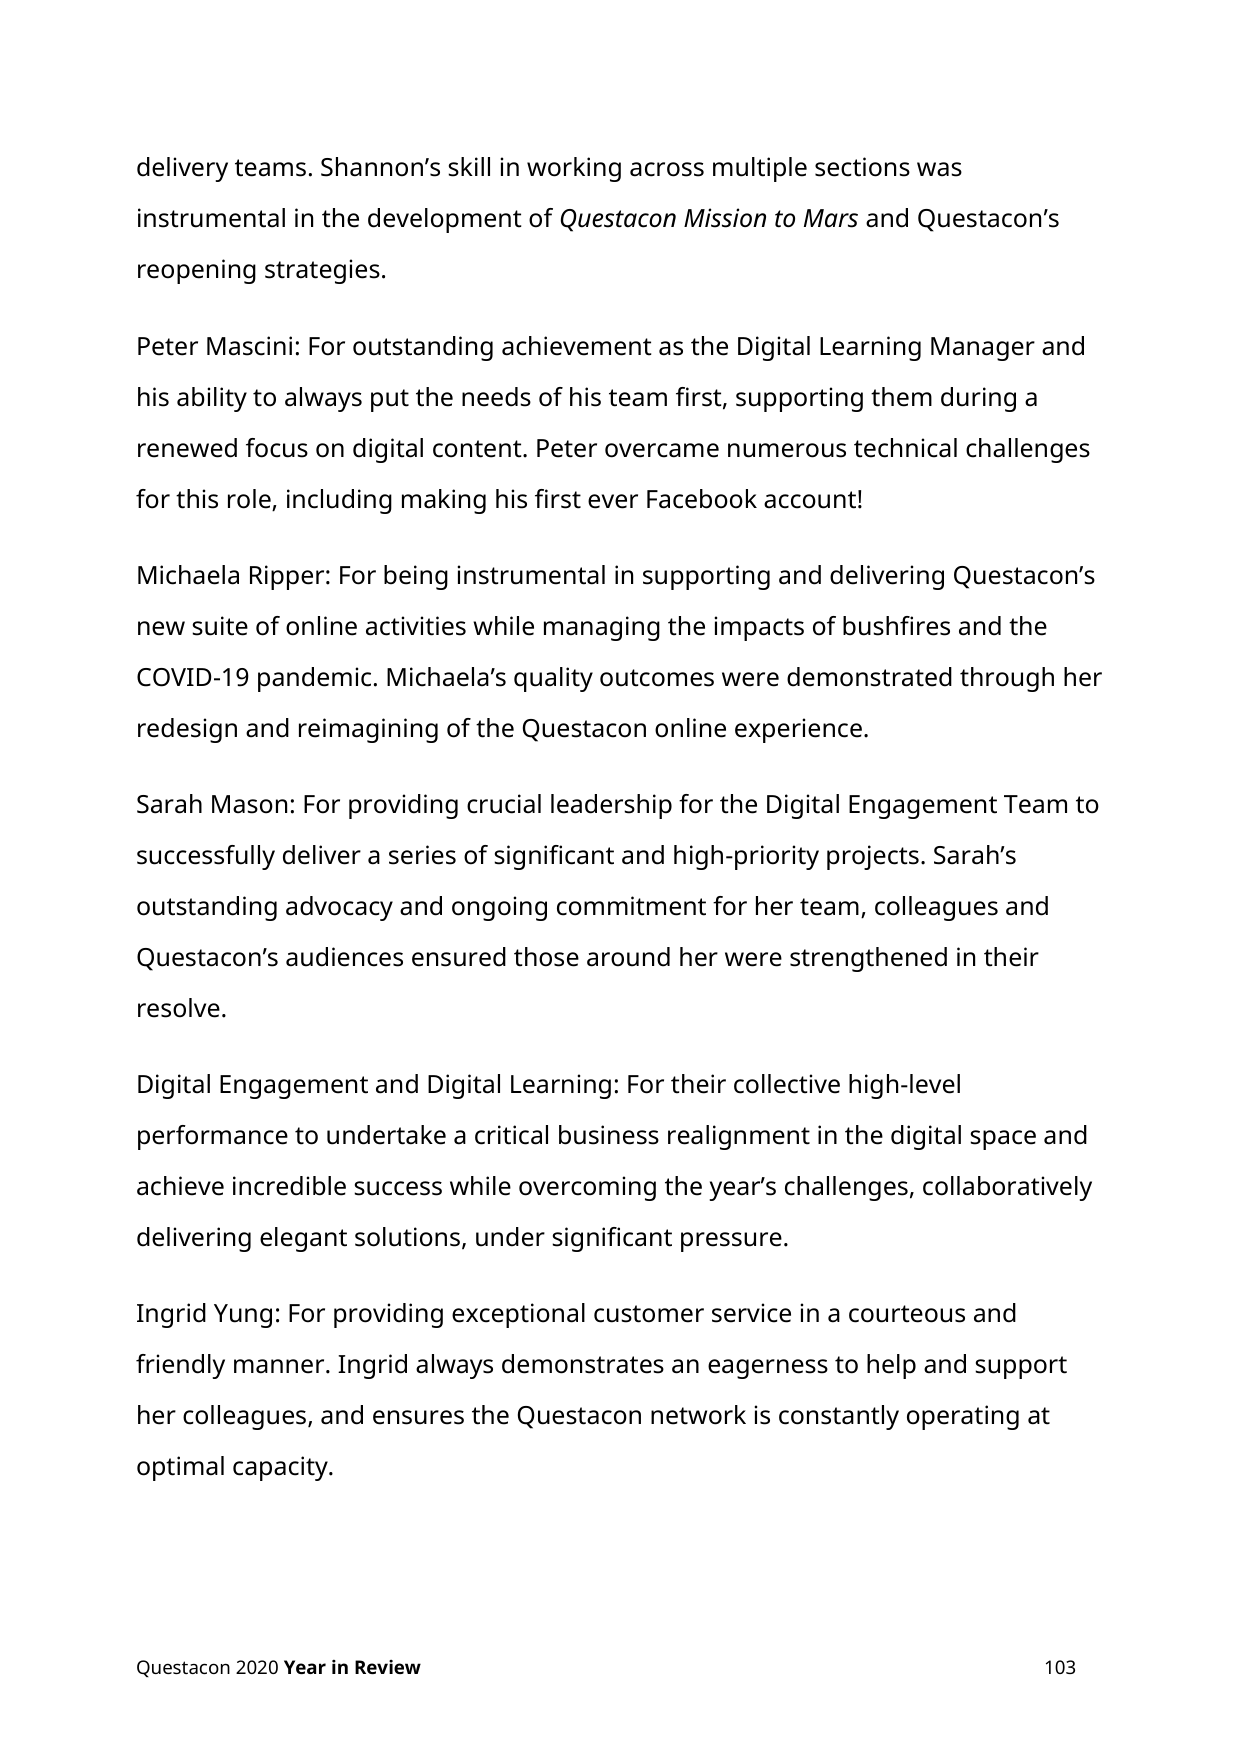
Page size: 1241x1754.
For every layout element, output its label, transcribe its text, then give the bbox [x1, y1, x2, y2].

text Michaela Ripper: For being instrumental in supporting and delivering Questacon’s new suite of online activities while managing the impacts of bushfires and the COVID-19 pandemic. Michaela’s quality outcomes were demonstrated through her redesign and reimagining of the Questacon online experience. [136, 557, 1104, 744]
text Digital Engagement and Digital Learning: For their collective high-level performance to undertake a critical business realignment in the digital space and achieve incredible success while overcoming the year’s challenges, collaboratively delivering elegant solutions, under significant pressure. [136, 1067, 1104, 1254]
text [136, 150, 1104, 286]
text Sarah Mason: For providing crucial leadership for the Digital Engagement Team to successfully deliver a series of significant and high-priority projects. Sarah’s outstanding advocacy and ongoing commitment for her team, colleagues and Questacon’s audiences ensured those around her were strengthened in their resolve. [136, 786, 1104, 1025]
text Ingrid Yung: For providing exceptional customer service in a courteous and friendly manner. Ingrid always demonstrates an eagerness to help and support her colleagues, and ensures the Questacon network is constantly operating at optimal capacity. [136, 1296, 1104, 1483]
text Peter Mascini: For outstanding achievement as the Digital Learning Manager and his ability to always put the needs of his team first, supporting them during a renewed focus on digital content. Peter overcame numerous technical challenges for this role, including making his first ever Facebook account! [136, 328, 1104, 515]
